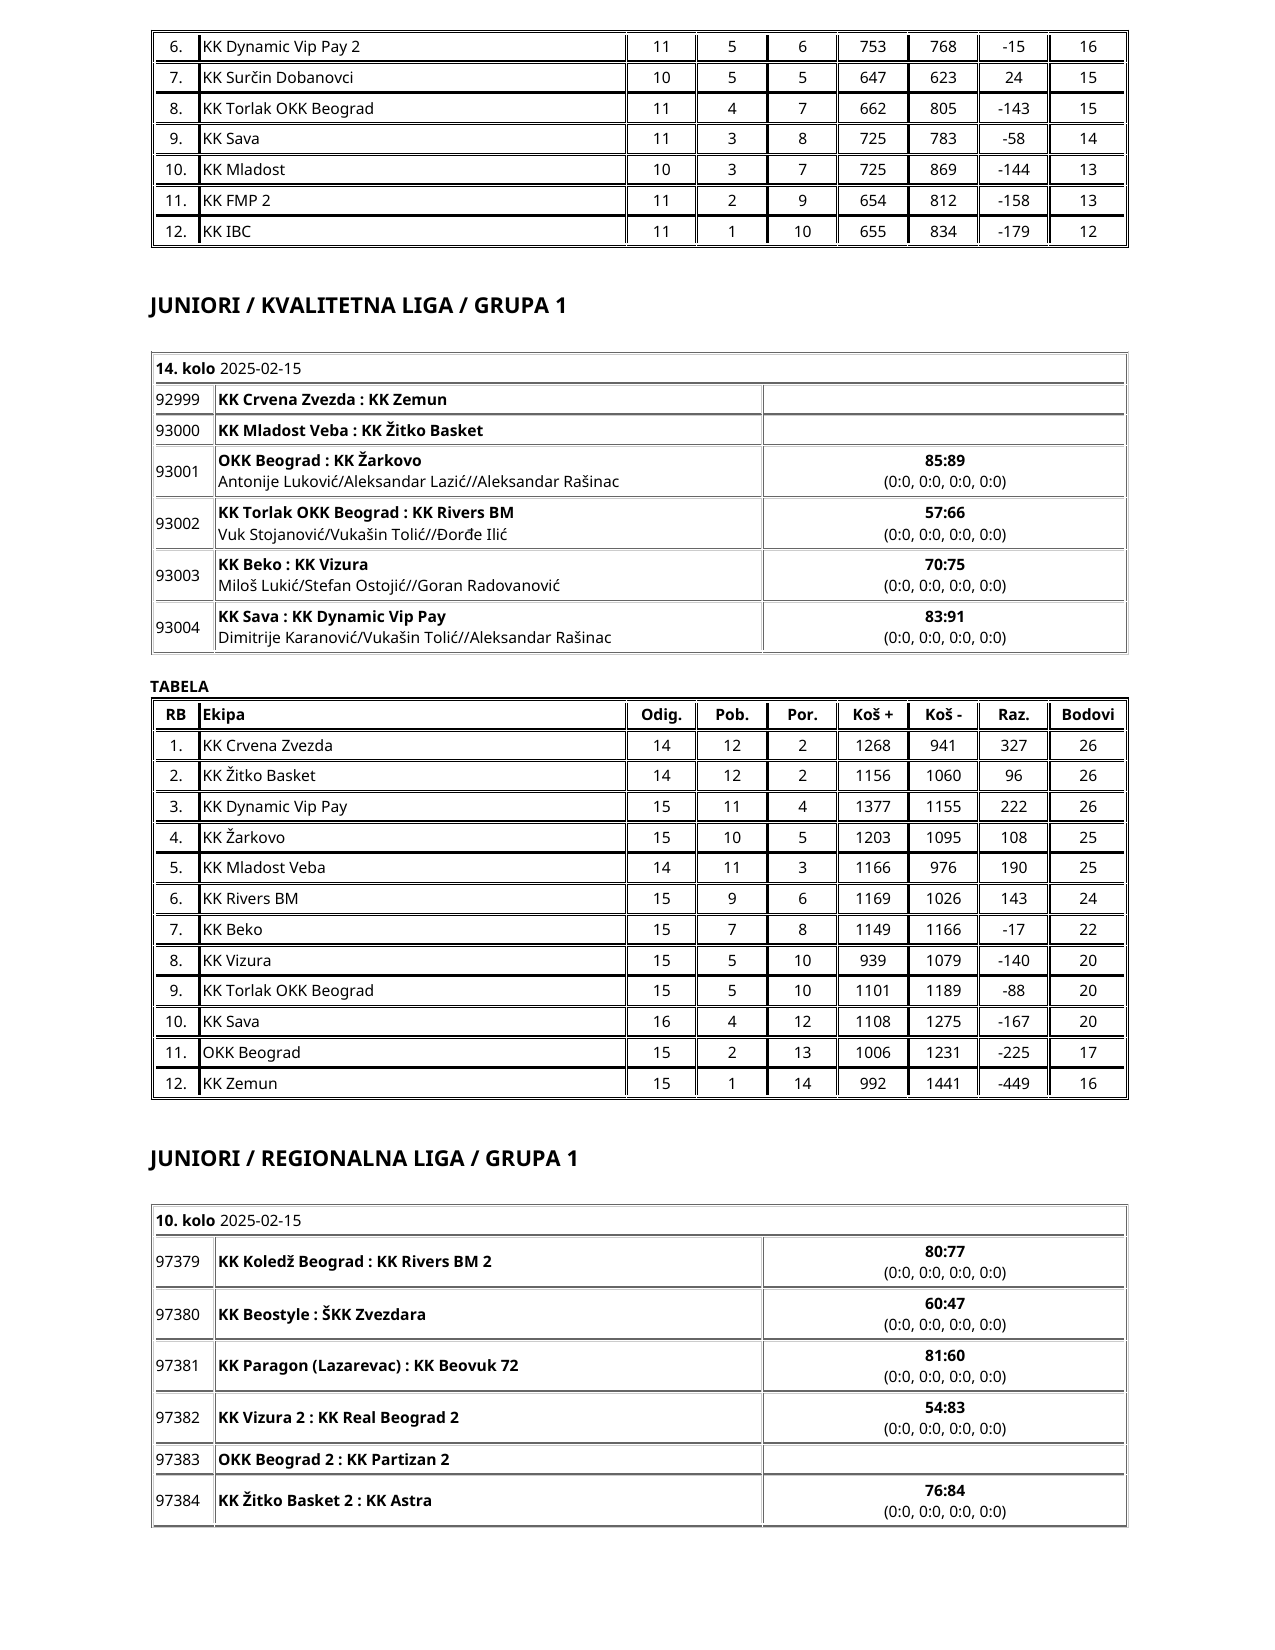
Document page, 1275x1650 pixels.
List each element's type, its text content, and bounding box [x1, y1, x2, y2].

table_cell KK Beostyle : ŠKK Zvezdara [216, 1290, 761, 1338]
table_cell 10 [769, 947, 836, 974]
table_cell 5 [769, 64, 836, 91]
table_cell -17 [980, 916, 1047, 943]
table_header Koš - [908, 701, 978, 728]
table_cell 15 [628, 916, 695, 943]
table_cell KK Rivers BM [201, 885, 625, 912]
table_cell 12. [154, 1066, 199, 1097]
table_cell 97383 [154, 1442, 213, 1473]
table_cell 10. [154, 153, 198, 183]
table_cell 108 [980, 824, 1047, 851]
table_cell 25 [1051, 820, 1126, 851]
table_cell 15 [628, 947, 695, 974]
table_cell 15 [628, 1039, 695, 1066]
table_cell 16 [628, 1008, 695, 1035]
table_cell 15 [628, 824, 695, 851]
table_cell 54:83 (0:0, 0:0, 0:0, 0:0) [764, 1390, 1126, 1442]
text TABELA [150, 655, 1125, 697]
table_header Ekipa [199, 701, 626, 728]
table_cell 1108 [839, 1008, 907, 1035]
table_cell 20 [1051, 1005, 1126, 1035]
table_cell KK Dynamic Vip Pay 2 [199, 33, 626, 60]
table_cell 81:60 (0:0, 0:0, 0:0, 0:0) [764, 1338, 1126, 1390]
table_cell 7 [698, 916, 766, 943]
table_cell 1169 [839, 885, 907, 912]
table_cell 5 [698, 64, 766, 91]
table_cell 654 [839, 187, 907, 214]
table_cell 15 [626, 1069, 697, 1097]
table_cell 11 [698, 793, 766, 820]
table_cell 20 [1051, 974, 1126, 1004]
table_cell 1166 [839, 854, 907, 882]
table_header Bodovi [1049, 701, 1126, 728]
text JUNIORI / KVALITETNA LIGA / GRUPA 1 [150, 248, 1125, 351]
table_cell 16 [1049, 1066, 1126, 1097]
table_cell KK Torlak OKK Beograd : KK Rivers BM Vuk Stojanović/Vukašin Tolić//Đorđe Ilić [216, 499, 761, 548]
table_cell KK Zemun [199, 1069, 626, 1097]
table_cell 1006 [839, 1039, 907, 1066]
table_cell 10 [767, 217, 838, 245]
table_cell 80:77 (0:0, 0:0, 0:0, 0:0) [764, 1234, 1126, 1286]
table_cell OKK Beograd 2 : KK Partizan 2 [216, 1446, 761, 1473]
table_cell [764, 382, 1126, 413]
table_cell 1155 [910, 793, 977, 820]
table_cell 10 [628, 64, 695, 91]
table_cell 753 [838, 31, 908, 60]
table_cell -158 [980, 187, 1047, 214]
table_cell 655 [838, 217, 908, 245]
table_cell 8 [769, 916, 836, 943]
table_cell 143 [980, 885, 1047, 912]
table_cell KK Žitko Basket [201, 762, 625, 789]
table_cell -225 [980, 1039, 1047, 1066]
table_cell 93000 [152, 413, 213, 444]
table_cell 13 [769, 1039, 836, 1066]
table_cell 83:91 (0:0, 0:0, 0:0, 0:0) [763, 600, 1126, 652]
table_cell 1377 [839, 793, 907, 820]
table_cell 1079 [910, 947, 977, 974]
table_cell 17 [1051, 1035, 1126, 1066]
table_cell 1156 [839, 762, 907, 789]
table_cell 6. [154, 33, 199, 60]
table_cell -449 [979, 1066, 1049, 1097]
table_cell 725 [839, 125, 907, 152]
table_cell 26 [1051, 728, 1126, 759]
table_cell KK Beko [201, 916, 625, 943]
table_cell -88 [980, 977, 1047, 1004]
table_cell KK Surčin Dobanovci [201, 64, 625, 91]
table_cell 11 [698, 854, 766, 882]
table_cell 9 [769, 187, 836, 214]
table_cell KK Žitko Basket 2 : KK Astra [215, 1476, 763, 1525]
table_cell 93004 [154, 600, 215, 652]
table_cell 1189 [910, 977, 977, 1004]
table_cell 4. [154, 820, 198, 851]
table_cell 1095 [910, 824, 977, 851]
table_cell 10 [628, 156, 695, 183]
table_cell 805 [910, 94, 977, 122]
table_cell 20 [1051, 943, 1126, 974]
table_cell 76:84 (0:0, 0:0, 0:0, 0:0) [763, 1473, 1127, 1525]
table_cell 2. [152, 759, 199, 789]
table_cell 7 [769, 156, 836, 183]
table_cell 97384 [152, 1473, 215, 1525]
table_cell KK Paragon (Lazarevac) : KK Beovuk 72 [216, 1342, 761, 1390]
table_cell 10 [769, 977, 836, 1004]
table_cell 12 [1049, 214, 1126, 245]
table_cell 1441 [908, 1069, 978, 1097]
table_cell 2 [698, 187, 766, 214]
table_cell 97379 [154, 1234, 213, 1286]
table_cell 15 [1051, 60, 1126, 91]
table_cell 8 [769, 125, 836, 152]
table_cell 22 [1051, 913, 1126, 943]
table_cell -179 [979, 214, 1049, 245]
table_cell 9. [154, 974, 198, 1004]
table_cell OKK Beograd [201, 1039, 625, 1066]
table_cell 12 [698, 762, 766, 789]
table_cell 14 [767, 1069, 838, 1097]
table_cell [764, 413, 1127, 444]
table_cell 1060 [910, 762, 977, 789]
table_cell 8. [154, 91, 198, 122]
table_cell 93002 [152, 496, 215, 548]
table_cell 7 [769, 94, 836, 122]
table_cell KK Torlak OKK Beograd [201, 977, 625, 1004]
table_cell 11 [626, 217, 697, 245]
table_cell 5. [154, 851, 198, 882]
table_cell KK Sava [201, 125, 625, 152]
table_cell 26 [1049, 759, 1127, 789]
table_cell KK Koledž Beograd : KK Rivers BM 2 [216, 1238, 761, 1286]
table_cell 2 [769, 762, 836, 789]
table_cell KK Mladost Veba [201, 854, 625, 882]
table_cell 10 [698, 824, 766, 851]
table_cell 9. [152, 122, 199, 152]
table_cell 97381 [154, 1338, 213, 1390]
table_cell 15 [628, 793, 695, 820]
table_cell 7. [154, 913, 198, 943]
table_cell 93001 [152, 444, 215, 496]
table_cell 25 [1051, 851, 1126, 882]
table_cell 190 [980, 854, 1047, 882]
table_cell 92999 [154, 382, 213, 413]
table_cell KK Dynamic Vip Pay [201, 793, 625, 820]
table_cell 96 [980, 762, 1047, 789]
table_cell 4 [769, 793, 836, 820]
table_cell 1 [697, 217, 767, 245]
table_cell 14 [628, 762, 695, 789]
table_cell KK Sava : KK Dynamic Vip Pay Dimitrije Karanović/Vukašin Tolić//Aleksandar Rašinac [215, 603, 763, 652]
table_cell 11 [628, 94, 695, 122]
table_cell KK IBC [199, 217, 626, 245]
table_cell 3 [698, 156, 766, 183]
table_cell 13 [1051, 153, 1126, 183]
table_cell 11 [626, 33, 697, 60]
table_cell 93003 [152, 548, 215, 599]
table_cell 5 [698, 977, 766, 1004]
table_header Koš + [838, 699, 908, 728]
table_cell 1203 [839, 824, 907, 851]
table_cell KK Crvena Zvezda : KK Zemun [216, 386, 761, 413]
table_cell KK Vizura [201, 947, 625, 974]
table_cell 783 [910, 125, 977, 152]
table_cell 1 [697, 1069, 767, 1097]
table_cell KK Žarkovo [201, 824, 625, 851]
table_cell 3. [154, 790, 198, 820]
table_header Por. [767, 701, 838, 728]
table_cell 3 [698, 125, 766, 152]
table_cell 6 [767, 33, 838, 60]
table_header 10. kolo 2025-02-15 [154, 1207, 1126, 1234]
table_cell [764, 1442, 1126, 1473]
table_cell -140 [980, 947, 1047, 974]
table_cell 4 [698, 1008, 766, 1035]
table_cell 4 [698, 94, 766, 122]
table_cell 6 [769, 885, 836, 912]
table_cell 939 [839, 947, 907, 974]
table_cell 12 [698, 732, 766, 759]
table_cell 647 [839, 64, 907, 91]
table_cell KK Crvena Zvezda [201, 732, 625, 759]
table_cell 11. [154, 1035, 198, 1066]
table_cell 97382 [154, 1390, 213, 1442]
table_cell KK FMP 2 [201, 187, 625, 214]
table_cell 1026 [910, 885, 977, 912]
table_cell 5 [698, 947, 766, 974]
table_cell KK Mladost [201, 156, 625, 183]
table_cell 9 [698, 885, 766, 912]
table_cell 11 [628, 125, 695, 152]
table_cell 869 [910, 156, 977, 183]
table_cell 24 [980, 64, 1047, 91]
table_cell 812 [910, 187, 977, 214]
table_cell 57:66 (0:0, 0:0, 0:0, 0:0) [763, 496, 1127, 548]
table_cell 24 [1049, 882, 1127, 912]
table_cell 1268 [839, 732, 907, 759]
table_cell 7. [154, 60, 198, 91]
table_cell 768 [908, 33, 978, 60]
table_cell 1166 [910, 916, 977, 943]
table_cell -144 [980, 156, 1047, 183]
table_cell 8. [154, 943, 198, 974]
table_cell OKK Beograd : KK Žarkovo Antonije Luković/Aleksandar Lazić//Aleksandar Rašinac [216, 447, 761, 496]
text JUNIORI / REGIONALNA LIGA / GRUPA 1 [150, 1100, 1125, 1203]
table_cell 1231 [910, 1039, 977, 1066]
table_cell 15 [628, 977, 695, 1004]
table_cell 12. [154, 214, 199, 245]
table_cell 14 [628, 854, 695, 882]
table_cell KK Mladost Veba : KK Žitko Basket [216, 416, 761, 444]
table_cell 85:89 (0:0, 0:0, 0:0, 0:0) [763, 444, 1127, 496]
table_cell KK Torlak OKK Beograd [201, 94, 625, 122]
table_cell 623 [910, 64, 977, 91]
table_cell 12 [769, 1008, 836, 1035]
table_cell 1149 [839, 916, 907, 943]
table_cell 10. [154, 1005, 198, 1035]
table_cell 1. [154, 728, 198, 759]
table_cell KK Sava [201, 1008, 625, 1035]
table_cell 6. [152, 882, 199, 912]
table_cell 2 [769, 732, 836, 759]
table_cell 5 [769, 824, 836, 851]
table_header RB [154, 701, 199, 728]
table_cell 11. [154, 183, 198, 214]
table_cell 5 [697, 33, 767, 60]
table_header Pob. [697, 701, 767, 728]
table_cell 725 [839, 156, 907, 183]
table_cell 327 [980, 732, 1047, 759]
table_cell 3 [769, 854, 836, 882]
table_cell 70:75 (0:0, 0:0, 0:0, 0:0) [763, 548, 1127, 599]
table_header Raz. [979, 699, 1049, 728]
table_header 14. kolo 2025-02-15 [154, 355, 1126, 382]
table_cell 2 [698, 1039, 766, 1066]
table_header Odig. [626, 701, 697, 728]
table_cell -167 [980, 1008, 1047, 1035]
table_cell 26 [1051, 790, 1126, 820]
table_cell 13 [1051, 183, 1126, 214]
table_cell 16 [1049, 33, 1126, 60]
table_cell KK Beko : KK Vizura Miloš Lukić/Stefan Ostojić//Goran Radovanović [216, 551, 761, 599]
table_cell 15 [628, 885, 695, 912]
table_cell -15 [979, 31, 1049, 60]
table_cell 60:47 (0:0, 0:0, 0:0, 0:0) [764, 1286, 1126, 1338]
table_cell 941 [910, 732, 977, 759]
table_cell -143 [980, 94, 1047, 122]
table_cell 222 [980, 793, 1047, 820]
table_cell 11 [628, 187, 695, 214]
table_cell 1275 [910, 1008, 977, 1035]
table_cell 1101 [839, 977, 907, 1004]
table_cell -58 [980, 125, 1047, 152]
table_cell 662 [839, 94, 907, 122]
table_cell 15 [1051, 91, 1126, 122]
table_cell 834 [908, 217, 978, 245]
table_cell 14 [628, 732, 695, 759]
table_cell 14 [1049, 122, 1127, 152]
table_cell 992 [838, 1069, 908, 1097]
table_cell 976 [910, 854, 977, 882]
table_cell KK Vizura 2 : KK Real Beograd 2 [216, 1394, 761, 1442]
table_cell 97380 [154, 1286, 213, 1338]
